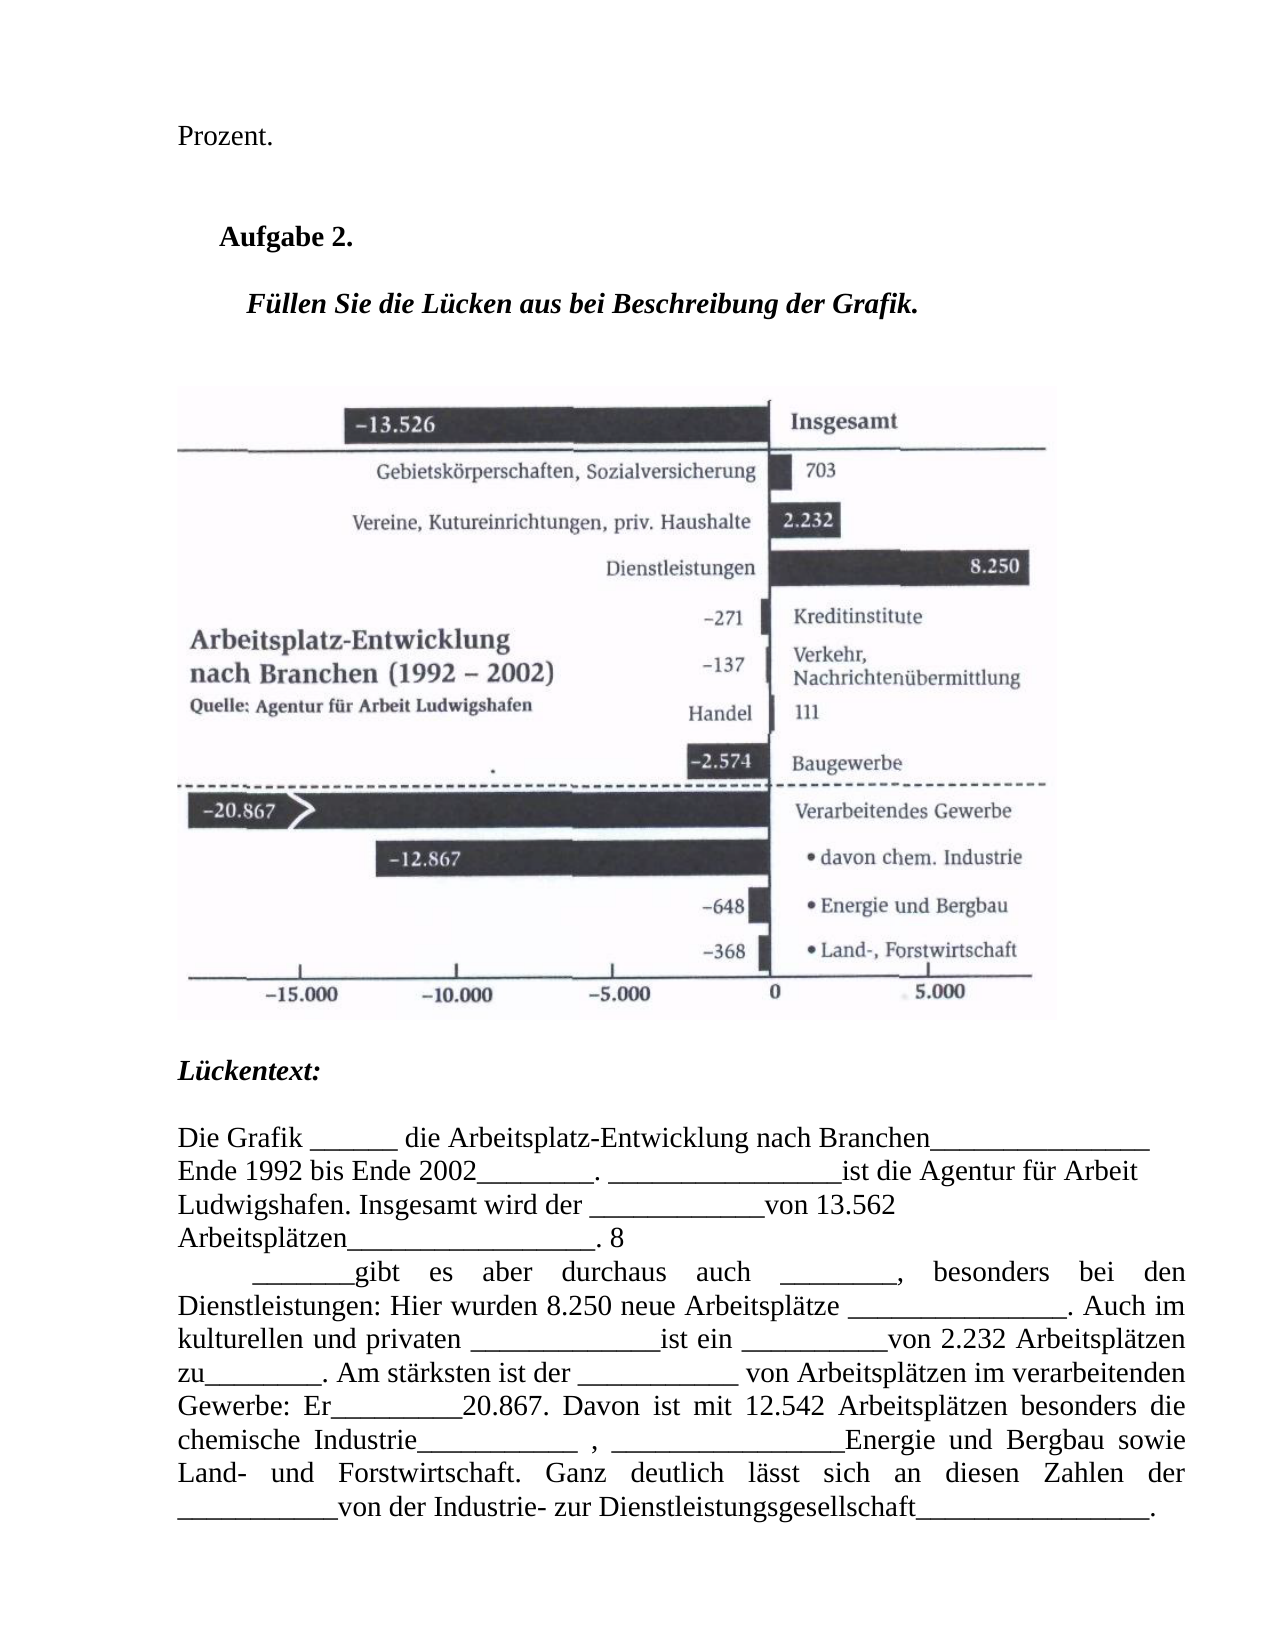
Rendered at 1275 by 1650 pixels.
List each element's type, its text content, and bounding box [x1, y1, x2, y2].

text _______gibt es aber durchaus auch ________, besonders bei den Dienstleistungen: Hier wurden 8.250 neue Arbeitsplätze _______________. Auch im kulturellen und privaten _____________ist ein __________von 2.232 Arbeitsplätzen zu________. Am stärksten ist der ___________ von Arbeitsplätzen im verarbeitenden Gewerbe: Er_________20.867. Davon ist mit 12.542 Arbeitsplätzen besonders die chemische Industrie___________ , ________________Energie und Bergbau sowie Land- und Forstwirtschaft. Ganz deutlich lässt sich an diesen Zahlen der ___________von der Industrie- zur Dienstleistungsgesellschaft________________. [177, 1254, 1186, 1522]
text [177, 118, 1186, 152]
text Die Grafik ______ die Arbeitsplatz-Entwicklung nach Branchen_______________ Ende 1992 bis Ende 2002________. ________________ist die Agentur für Arbeit Ludwigshafen. Insgesamt wird der ____________von 13.562 Arbeitsplätzen_________________. 8 [177, 1120, 1186, 1254]
text Lückentext: [177, 1053, 1186, 1086]
text Aufgabe 2. [177, 219, 1186, 252]
picture [177, 386, 1057, 1020]
text Füllen Sie die Lücken aus bei Beschreibung der Grafik. [204, 286, 1186, 319]
